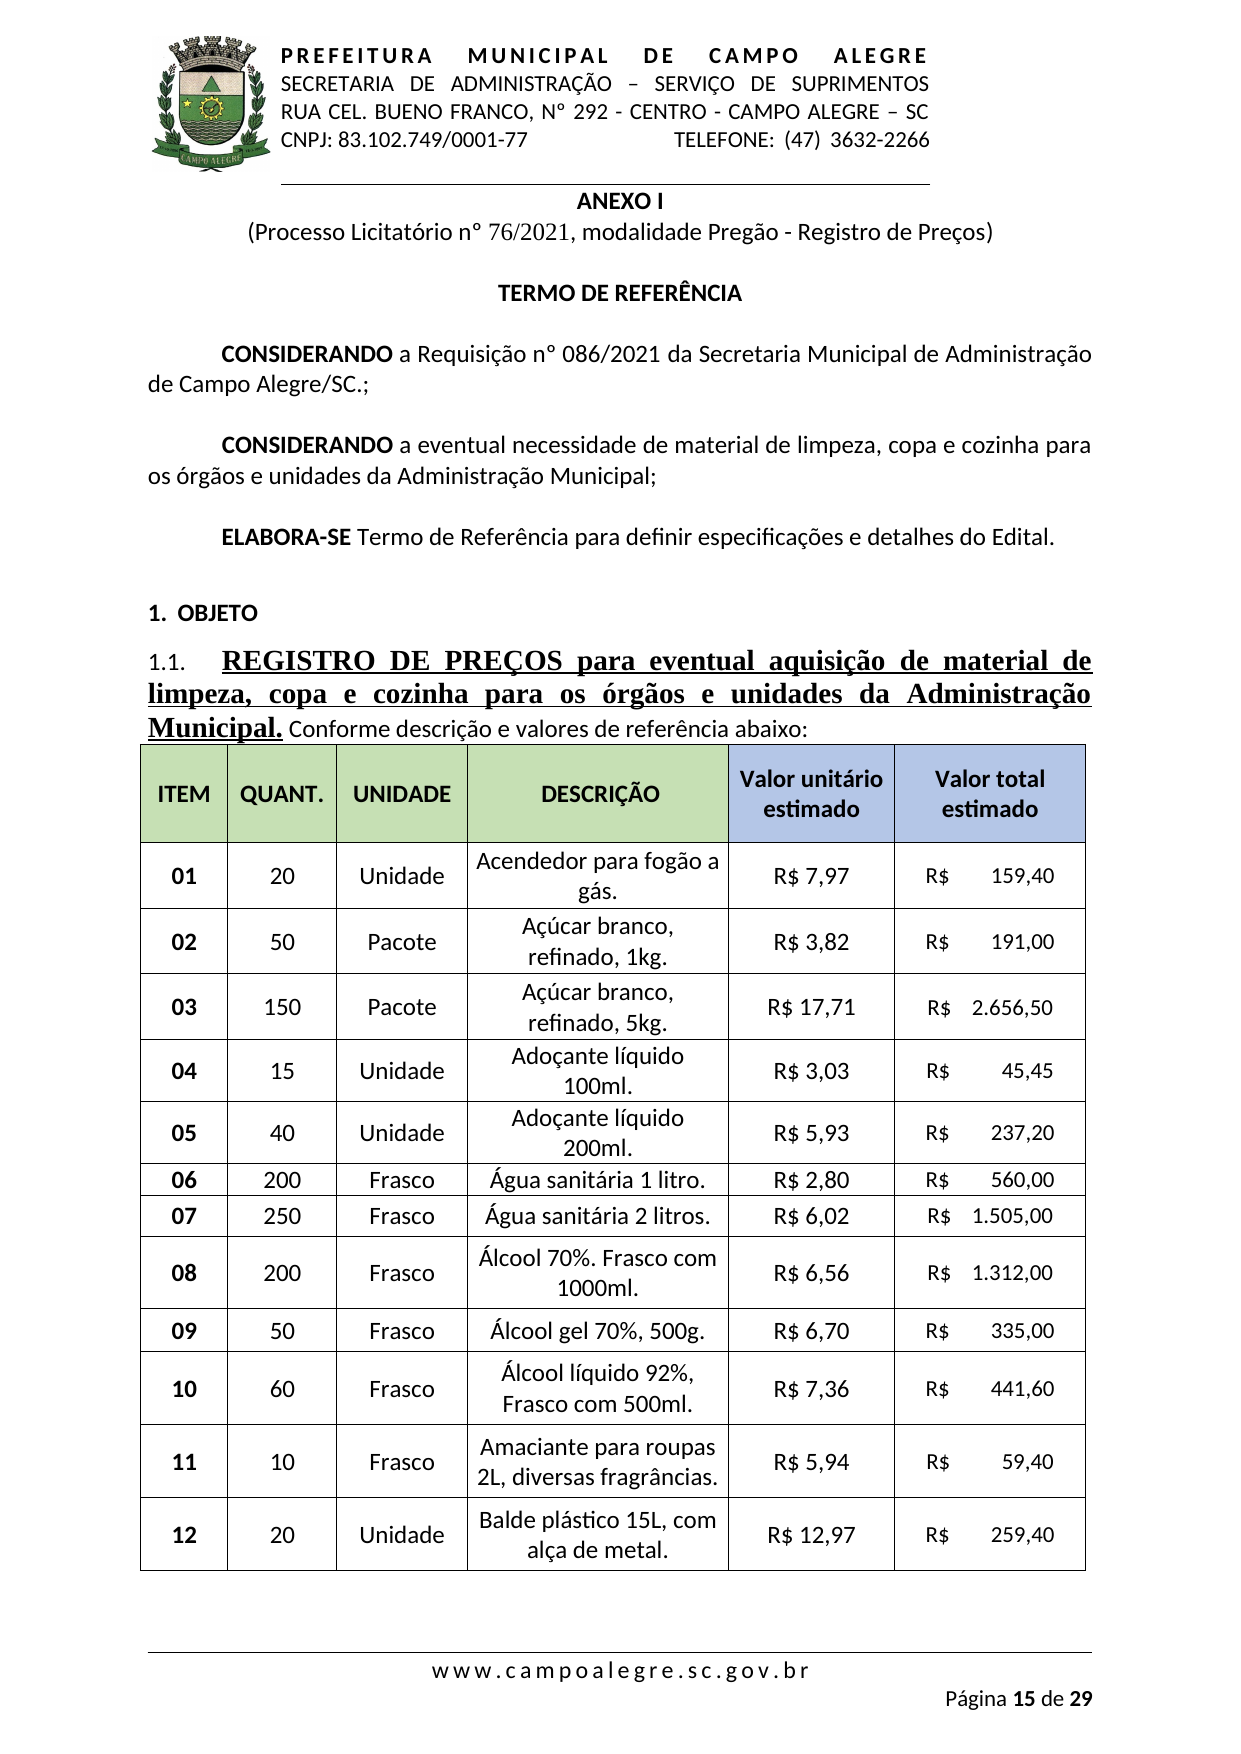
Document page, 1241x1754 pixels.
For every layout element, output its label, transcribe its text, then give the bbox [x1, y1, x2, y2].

table_cell 07 [141, 1196, 227, 1236]
table_cell Água sanitária 1 litro. [468, 1164, 728, 1195]
table_cell Água sanitária 2 litros. [468, 1196, 728, 1236]
table_cell R$ 59,40 [895, 1425, 1085, 1497]
table_cell 15 [228, 1040, 336, 1101]
table_header Valor total estimado [895, 745, 1085, 842]
table_cell R$ 335,00 [895, 1309, 1085, 1351]
table_cell 250 [228, 1196, 336, 1236]
subtitle Conforme descrição e valores de referência abaixo: [148, 643, 1092, 706]
table_header UNIDADE [337, 745, 467, 842]
table_cell R$ 3,82 [729, 909, 894, 973]
table_cell 12 [141, 1498, 227, 1570]
table_cell Adoçante líquido 100ml. [468, 1040, 728, 1101]
table_cell 02 [141, 909, 227, 973]
table_cell Unidade [337, 1102, 467, 1163]
text (Processo Licitatório nº , modalidade Pregão - Registro de Preços) [148, 216, 1092, 246]
table_cell 08 [141, 1237, 227, 1308]
text CONSIDERANDO a eventual necessidade de material de limpeza, copa e cozinha para os órgãos e unidades da Administração Municipal; [148, 429, 1092, 491]
table_cell Balde plástico 15L, com alça de metal. [468, 1498, 728, 1570]
table_cell 40 [228, 1102, 336, 1163]
table_cell R$ 6,56 [729, 1237, 894, 1308]
text CONSIDERANDO a Requisição nº 086/2021 da Secretaria Municipal de Administração de Campo Alegre/SC.; [148, 338, 1092, 399]
table_cell Unidade [337, 1498, 467, 1570]
table_cell R$ 3,03 [729, 1040, 894, 1101]
table_cell Açúcar branco, refinado, 5kg. [468, 974, 728, 1039]
table_cell R$ 560,00 [895, 1164, 1085, 1195]
table_cell R$ 191,00 [895, 909, 1085, 973]
table_cell Frasco [337, 1196, 467, 1236]
table_cell Álcool 70%. Frasco com 1000ml. [468, 1237, 728, 1308]
table_cell R$ 7,97 [729, 843, 894, 908]
table_cell R$ 159,40 [895, 843, 1085, 908]
text ELABORA-SE Termo de Referência para definir especificações e detalhes do Edital. [148, 521, 1092, 552]
table_cell R$ 2,80 [729, 1164, 894, 1195]
subtitle ANEXO I [148, 185, 1092, 216]
table_cell Álcool líquido 92%, Frasco com 500ml. [468, 1352, 728, 1424]
table_header Valor unitário estimado [729, 745, 894, 842]
table_cell 200 [228, 1164, 336, 1195]
table_cell R$ 12,97 [729, 1498, 894, 1570]
table_cell 06 [141, 1164, 227, 1195]
table_cell Unidade [337, 843, 467, 908]
table_cell Frasco [337, 1237, 467, 1308]
table_cell R$ 2.656,50 [895, 974, 1085, 1039]
table_cell 03 [141, 974, 227, 1039]
table_cell Açúcar branco, refinado, 1kg. [468, 909, 728, 973]
table_cell Acendedor para fogão a gás. [468, 843, 728, 908]
table_cell 10 [228, 1425, 336, 1497]
table_cell R$ 6,70 [729, 1309, 894, 1351]
table_header DESCRIÇÃO [468, 745, 728, 842]
table_header ITEM [141, 745, 227, 842]
table_cell 50 [228, 909, 336, 973]
table_cell R$ 237,20 [895, 1102, 1085, 1163]
text TERMO DE REFERÊNCIA [148, 277, 1092, 307]
subtitle OBJETO [148, 597, 1092, 628]
table_cell Unidade [337, 1040, 467, 1101]
table_cell Frasco [337, 1425, 467, 1497]
table_cell R$ 5,93 [729, 1102, 894, 1163]
subtitle Conforme descrição e valores de referência abaixo: [148, 707, 1092, 744]
table_cell 20 [228, 1498, 336, 1570]
table_cell 09 [141, 1309, 227, 1351]
table_cell R$ 259,40 [895, 1498, 1085, 1570]
table_cell R$ 5,94 [729, 1425, 894, 1497]
table_header QUANT. [228, 745, 336, 842]
table_cell Adoçante líquido 200ml. [468, 1102, 728, 1163]
table_cell Frasco [337, 1309, 467, 1351]
table_cell Frasco [337, 1164, 467, 1195]
table_cell R$ 1.505,00 [895, 1196, 1085, 1236]
table_cell R$ 6,02 [729, 1196, 894, 1236]
table_cell 05 [141, 1102, 227, 1163]
table_cell Pacote [337, 909, 467, 973]
table_cell 10 [141, 1352, 227, 1424]
table_cell 04 [141, 1040, 227, 1101]
table_cell R$ 45,45 [895, 1040, 1085, 1101]
table_cell Álcool gel 70%, 500g. [468, 1309, 728, 1351]
table_cell R$ 1.312,00 [895, 1237, 1085, 1308]
table_cell R$ 441,60 [895, 1352, 1085, 1424]
table_cell R$ 7,36 [729, 1352, 894, 1424]
table_cell 200 [228, 1237, 336, 1308]
table_cell Frasco [337, 1352, 467, 1424]
table_cell 01 [141, 843, 227, 908]
table_cell 60 [228, 1352, 336, 1424]
table_cell R$ 17,71 [729, 974, 894, 1039]
picture [151, 36, 271, 172]
table_cell 150 [228, 974, 336, 1039]
table_cell 20 [228, 843, 336, 908]
table_cell Amaciante para roupas 2L, diversas fragrâncias. [468, 1425, 728, 1497]
table_cell 50 [228, 1309, 336, 1351]
table_cell 11 [141, 1425, 227, 1497]
table_cell Pacote [337, 974, 467, 1039]
